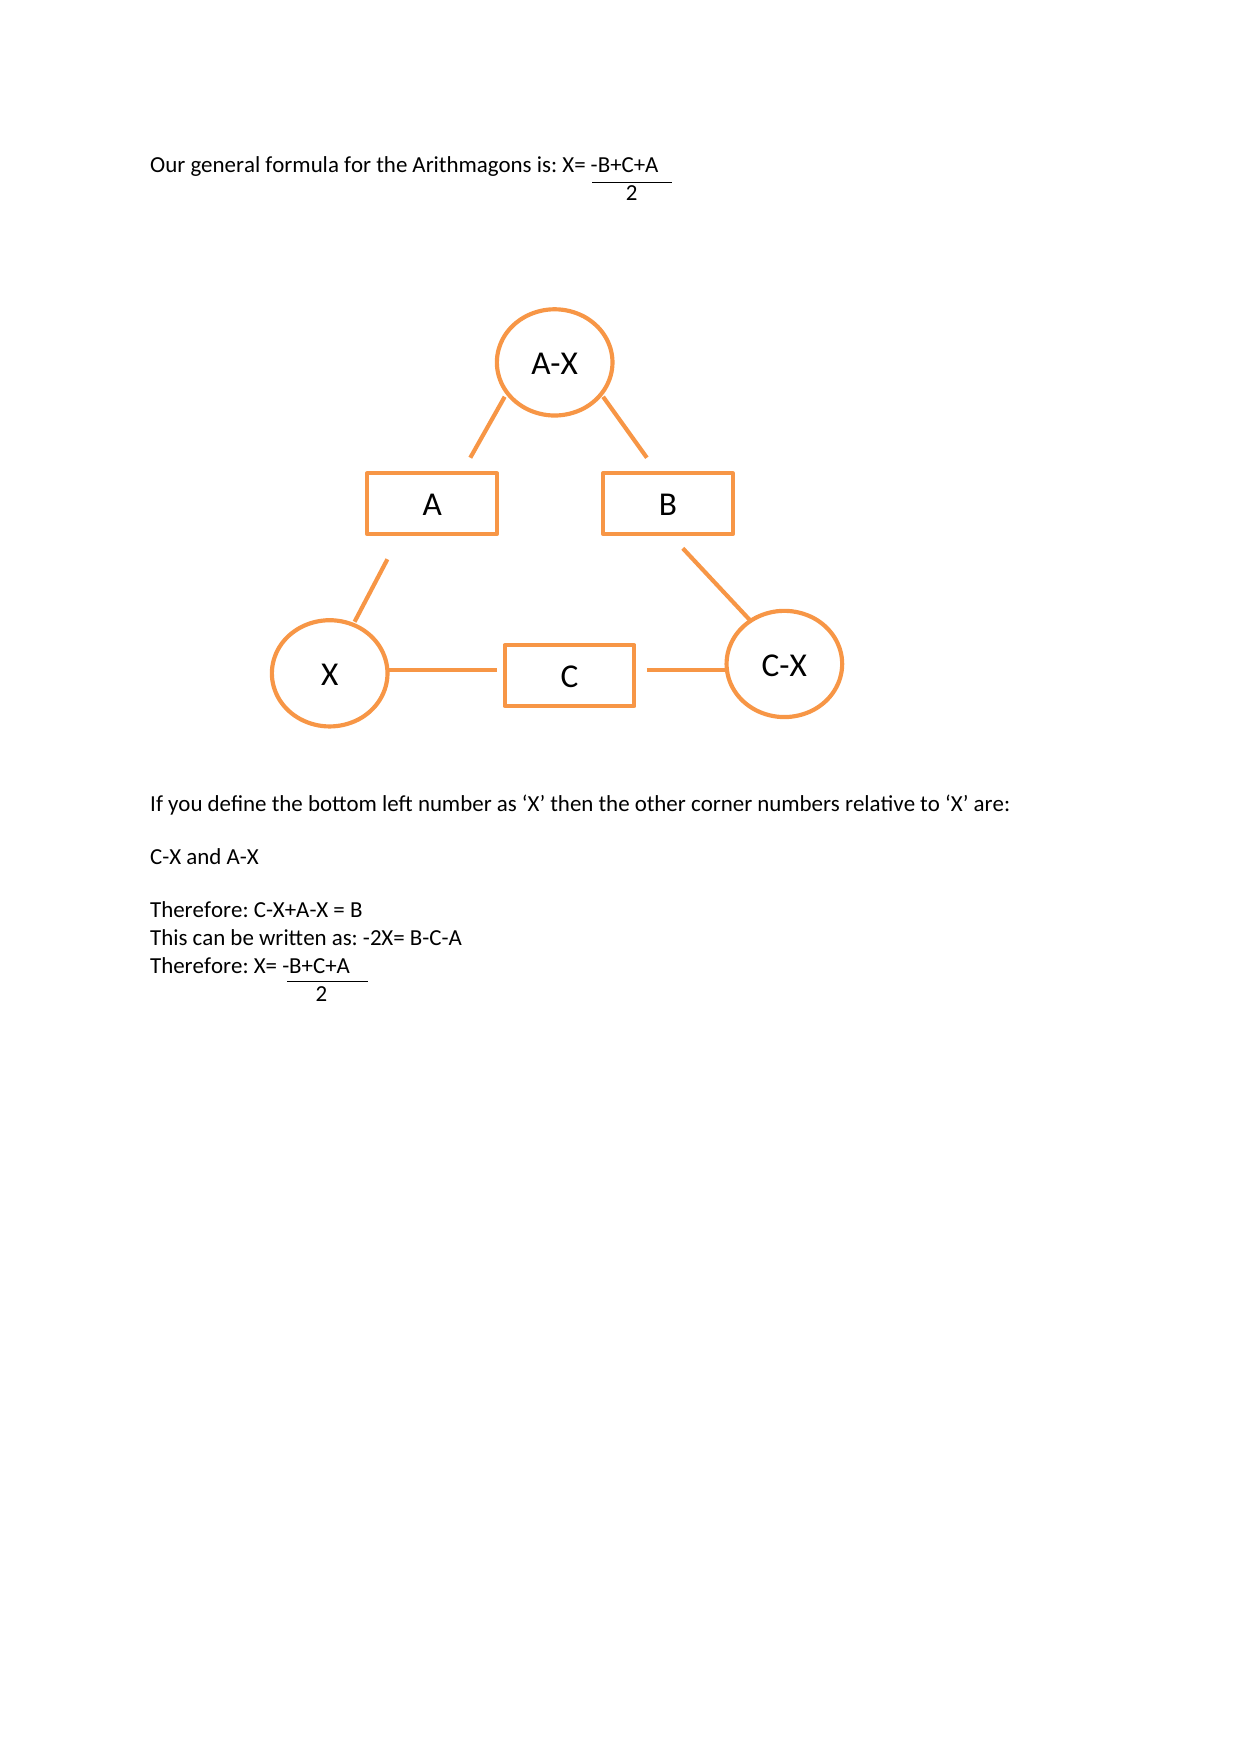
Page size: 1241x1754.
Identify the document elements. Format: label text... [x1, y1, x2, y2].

text Our general formula for the Arithmagons is: X= -B+C+A [150, 150, 1090, 178]
text This can be written as: -2X= B-C-A [150, 923, 1090, 951]
text Therefore: C-X+A-X = B [150, 895, 1090, 923]
text 2 [150, 979, 1090, 1007]
text If you define the bottom left number as ‘X’ then the other corner numbers relative to ‘X’ are: [150, 789, 1090, 817]
text 2 [150, 178, 1090, 206]
text C-X and A-X [150, 842, 1090, 870]
text Therefore: X= -B+C+A [150, 951, 1090, 979]
